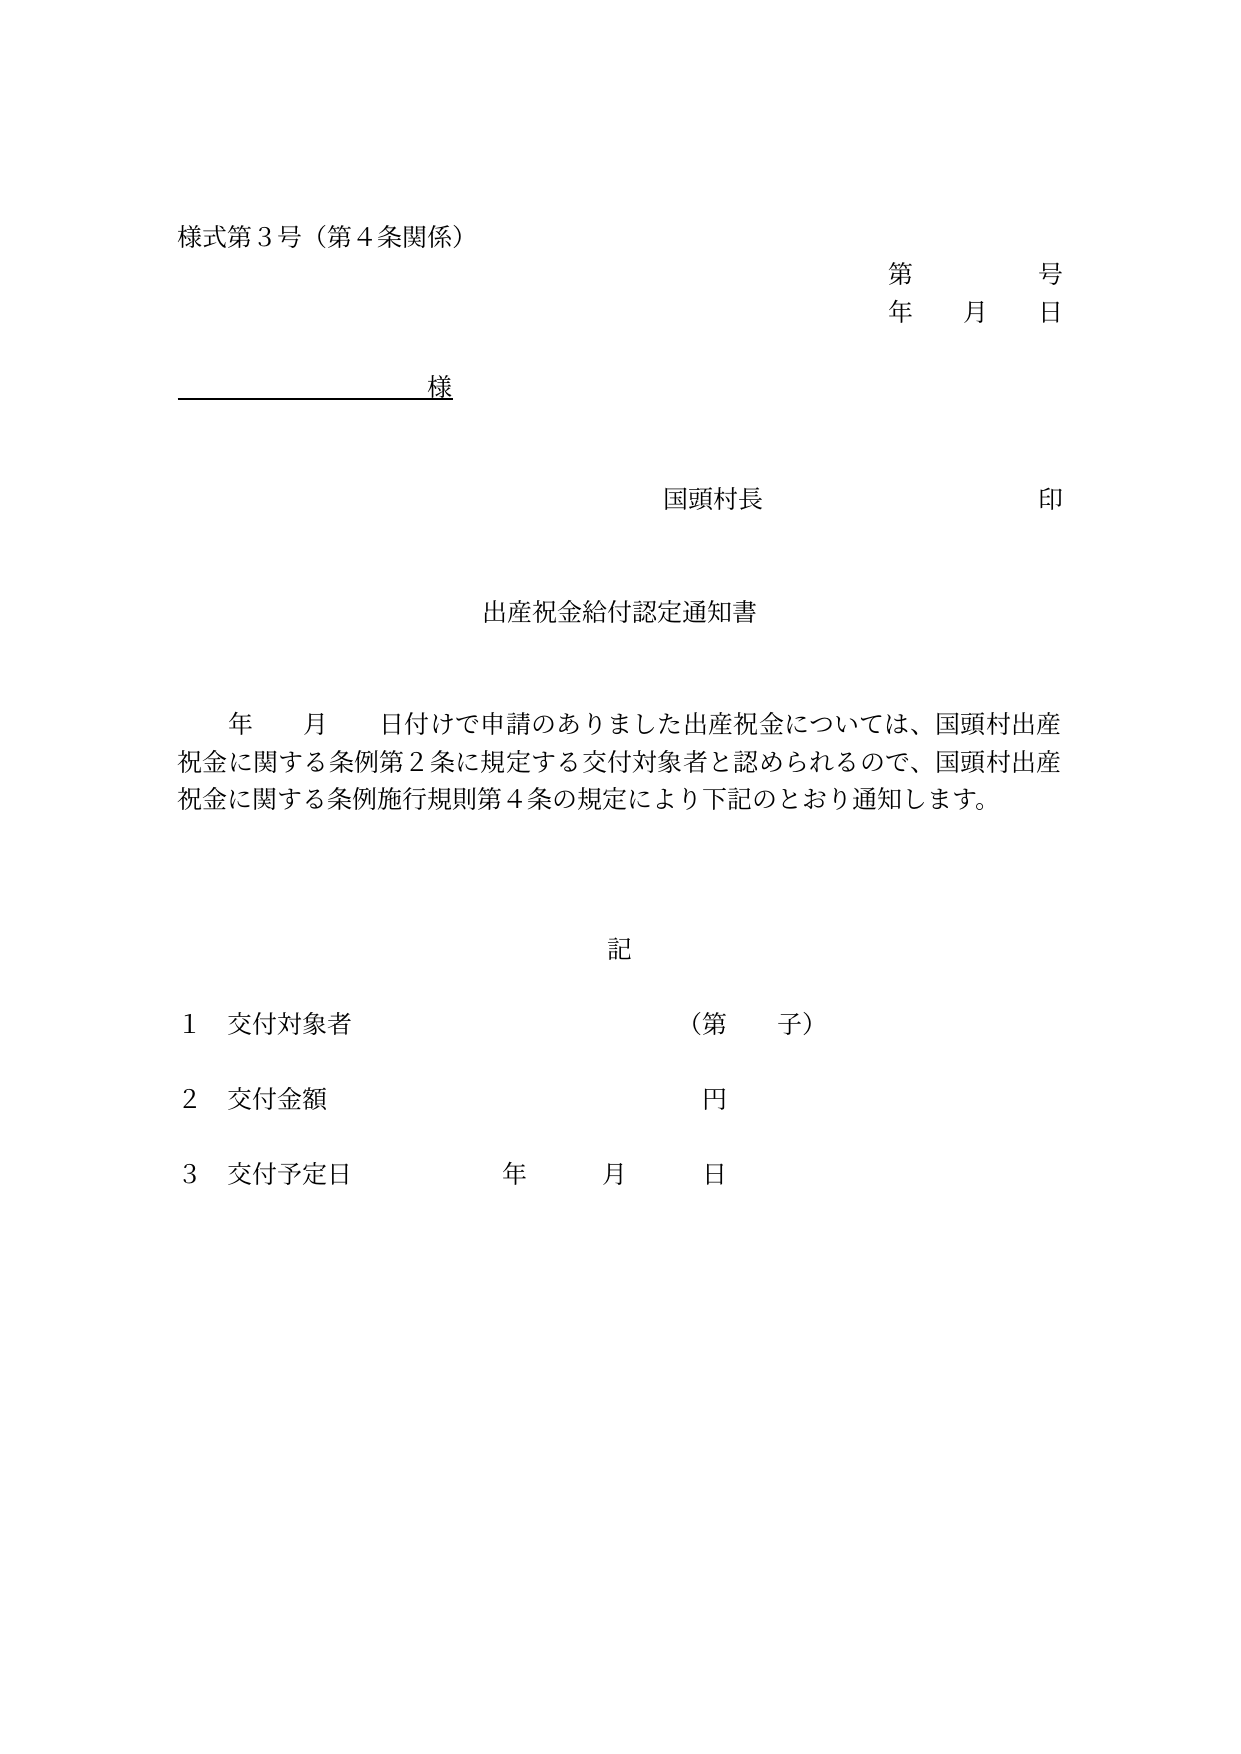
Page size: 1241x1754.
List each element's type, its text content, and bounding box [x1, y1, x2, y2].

text 出産祝金給付認定通知書 [177, 592, 1063, 629]
text 年 月 日付けで申請のありました出産祝金については、国頭村出産祝金に関する条例第２条に規定する交付対象者と認められるので、国頭村出産祝金に関する条例施行規則第４条の規定により下記のとおり通知します。 [177, 704, 1063, 817]
text 国頭村長 印 [177, 479, 1063, 517]
subtitle 記 [177, 929, 1063, 967]
text ３ 交付予定日 年 月 日 [177, 1154, 1063, 1192]
text 第 号 [177, 254, 1063, 292]
text １ 交付対象者 （第 子） [177, 1004, 1063, 1042]
text 様式第３号（第４条関係） [177, 217, 1063, 254]
text 様 [177, 367, 1063, 404]
text 年 月 日 [177, 292, 1063, 329]
text ２ 交付金額 円 [177, 1079, 1063, 1117]
